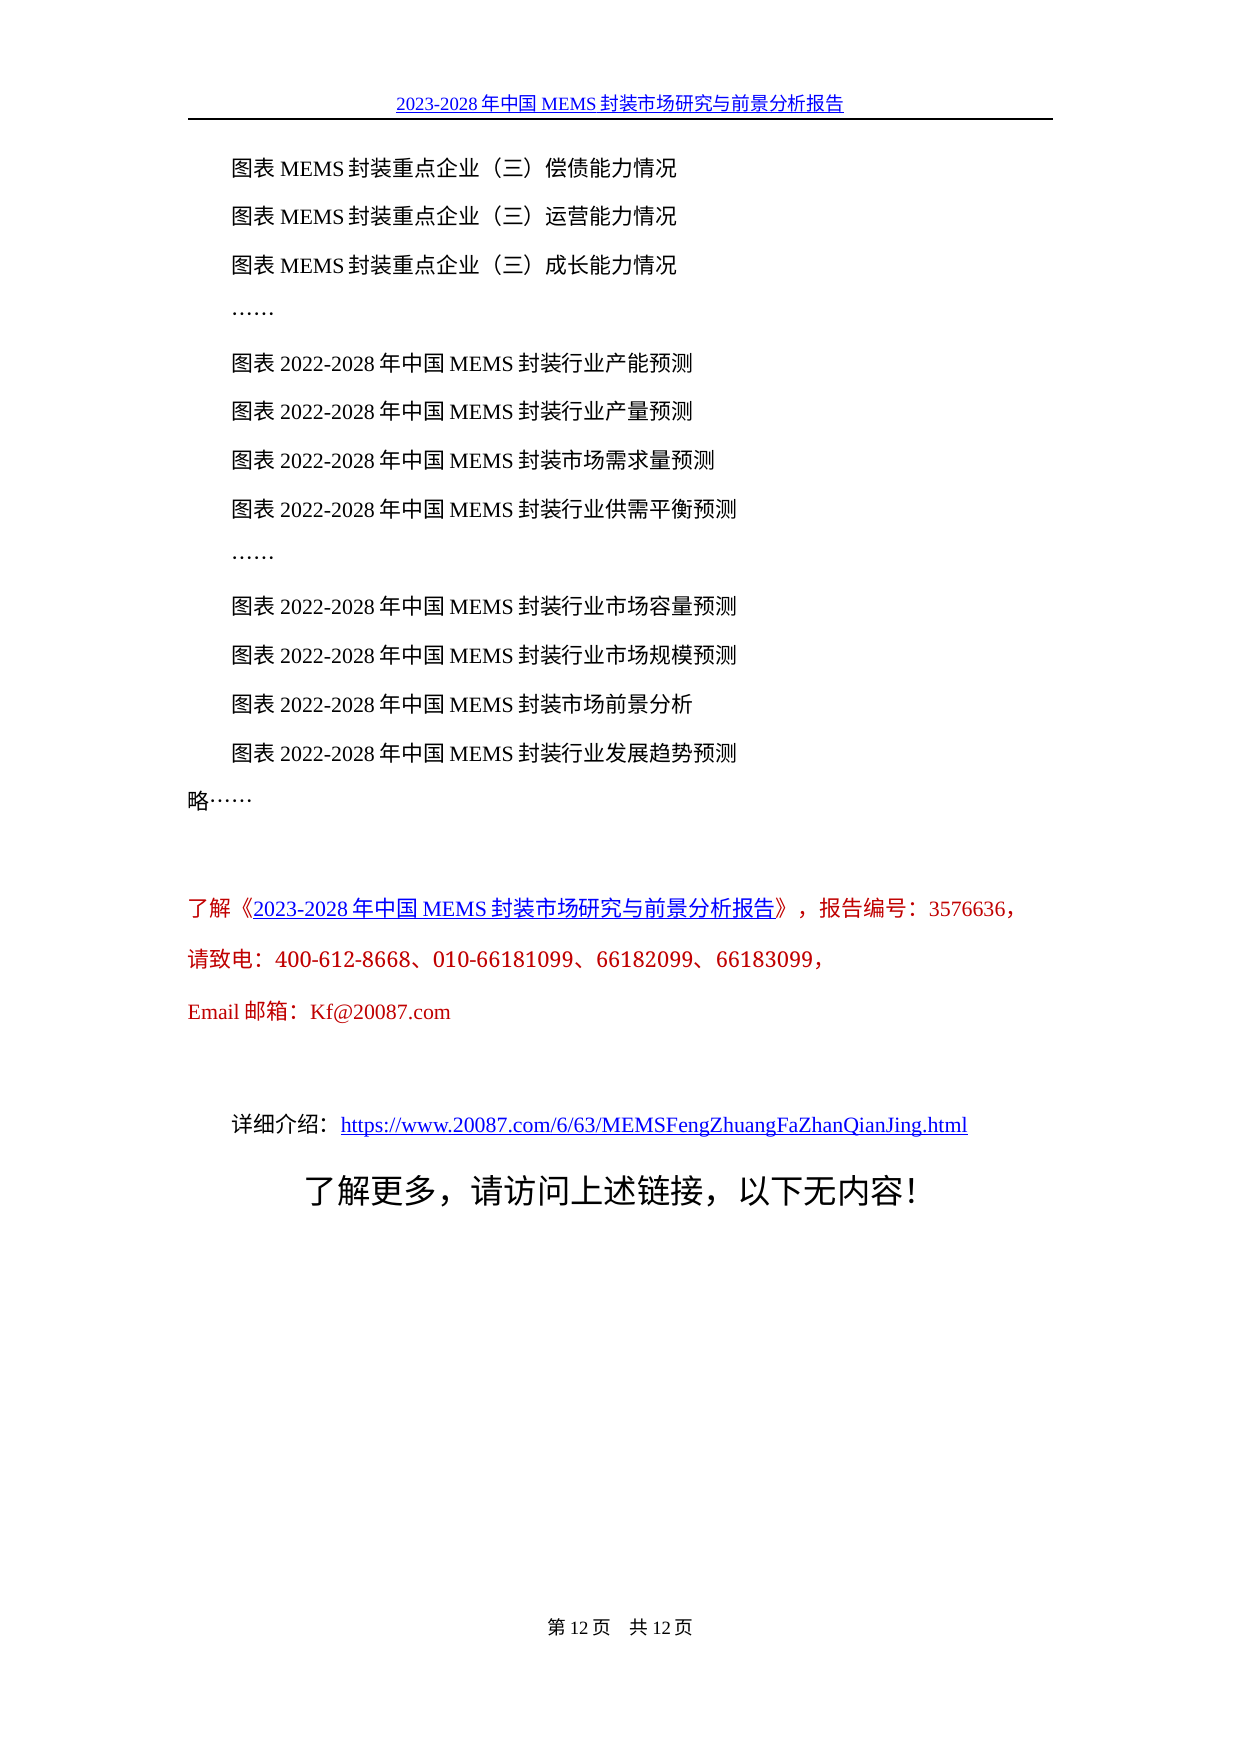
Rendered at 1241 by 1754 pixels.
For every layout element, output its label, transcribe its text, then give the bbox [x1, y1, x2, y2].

text 详细介绍：https://www.20087.com/6/63/MEMSFengZhuangFaZhanQianJing.html [187, 1106, 1053, 1139]
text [187, 150, 1053, 816]
text 请致电：400-612-8668、010-66181099、66182099、66183099， [187, 942, 1053, 974]
text 了解《2023-2028年中国MEMS封装市场研究与前景分析报告》，报告编号：3576636， [187, 890, 1053, 923]
title 了解更多，请访问上述链接，以下无内容！ [187, 1156, 1053, 1221]
text Email邮箱：Kf@20087.com [187, 993, 1053, 1026]
